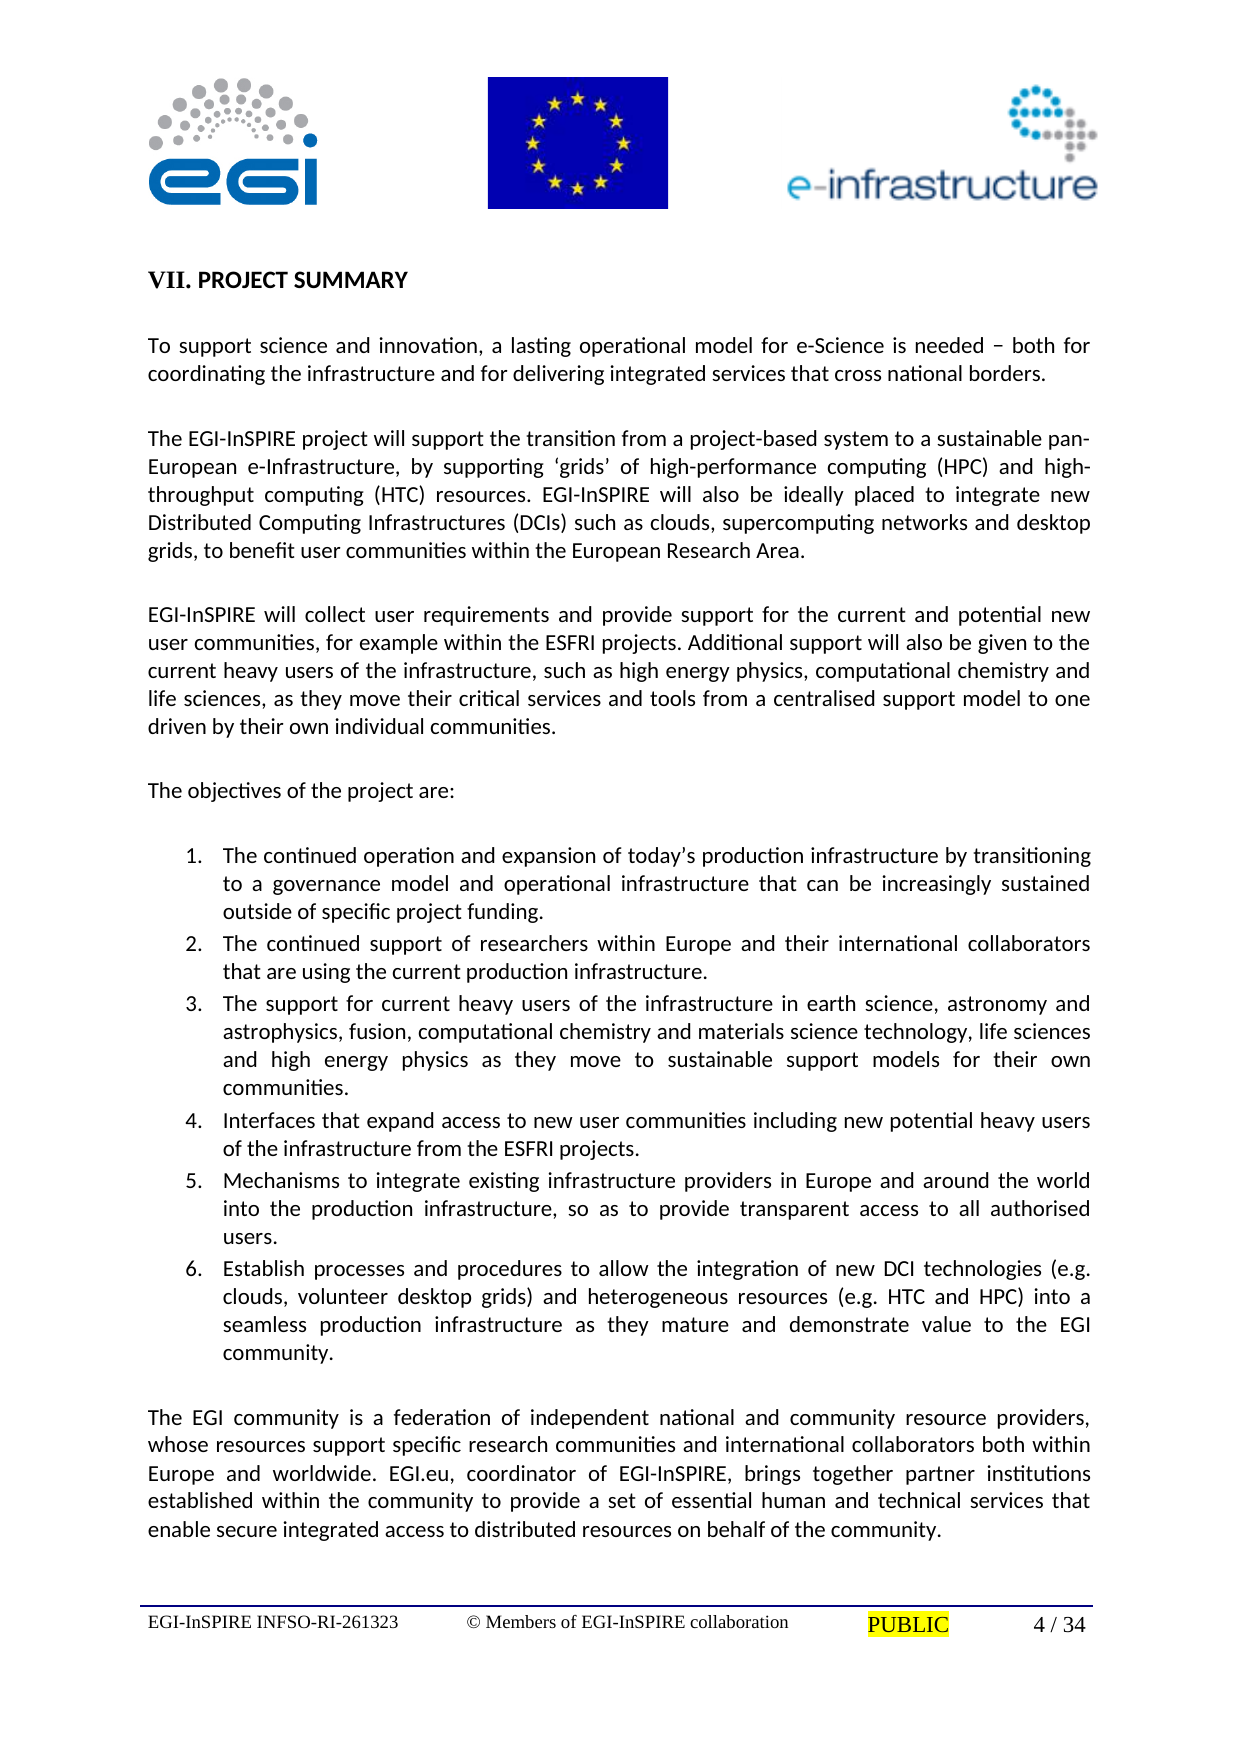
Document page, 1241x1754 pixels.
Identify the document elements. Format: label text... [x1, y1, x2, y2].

list Mechanisms to integrate existing infrastructure providers in Europe and around the world into the production infrastructure, so as to provide transparent access to all authorised users. [185, 1166, 1092, 1250]
text The EGI-InSPIRE project will support the transition from a project-based system to a sustainable pan-European e-Infrastructure, by supporting ‘grids’ of high-performance computing (HPC) and high-throughput computing (HTC) resources. EGI-InSPIRE will also be ideally placed to integrate new Distributed Computing Infrastructures (DCIs) such as clouds, supercomputing networks and desktop grids, to benefit user communities within the European Research Area. [148, 424, 1092, 564]
text The objectives of the project are: [148, 777, 1092, 805]
list The continued operation and expansion of today’s production infrastructure by transitioning to a governance model and operational infrastructure that can be increasingly sustained outside of specific project funding. [185, 841, 1092, 925]
list Interfaces that expand access to new user communities including new potential heavy users of the infrastructure from the ESFRI projects. [185, 1106, 1092, 1162]
text PROJECT SUMMARY [148, 264, 1092, 295]
picture [147, 77, 319, 207]
list The support for current heavy users of the infrastructure in earth science, astronomy and astrophysics, fusion, computational chemistry and materials science technology, life sciences and high energy physics as they move to sustainable support models for their own communities. [185, 989, 1092, 1102]
text The EGI community is a federation of independent national and community resource providers, whose resources support specific research communities and international collaborators both within Europe and worldwide. EGI.eu, coordinator of EGI-InSPIRE, brings together partner institutions established within the community to provide a set of essential human and technical services that enable secure integrated access to distributed resources on behalf of the community. [148, 1403, 1092, 1543]
text EGI-InSPIRE will collect user requirements and provide support for the current and potential new user communities, for example within the ESFRI projects. Additional support will also be given to the current heavy users of the infrastructure, such as high energy physics, computational chemistry and life sciences, as they move their critical services and tools from a centralised support model to one driven by their own individual communities. [148, 600, 1092, 740]
text To support science and innovation, a lasting operational model for e-Science is needed − both for coordinating the infrastructure and for delivering integrated services that cross national borders. [148, 331, 1092, 387]
picture [780, 77, 1106, 209]
picture [487, 77, 669, 209]
list Establish processes and procedures to allow the integration of new DCI technologies (e.g. clouds, volunteer desktop grids) and heterogeneous resources (e.g. HTC and HPC) into a seamless production infrastructure as they mature and demonstrate value to the EGI community. [185, 1254, 1092, 1366]
list The continued support of researchers within Europe and their international collaborators that are using the current production infrastructure. [185, 929, 1092, 985]
